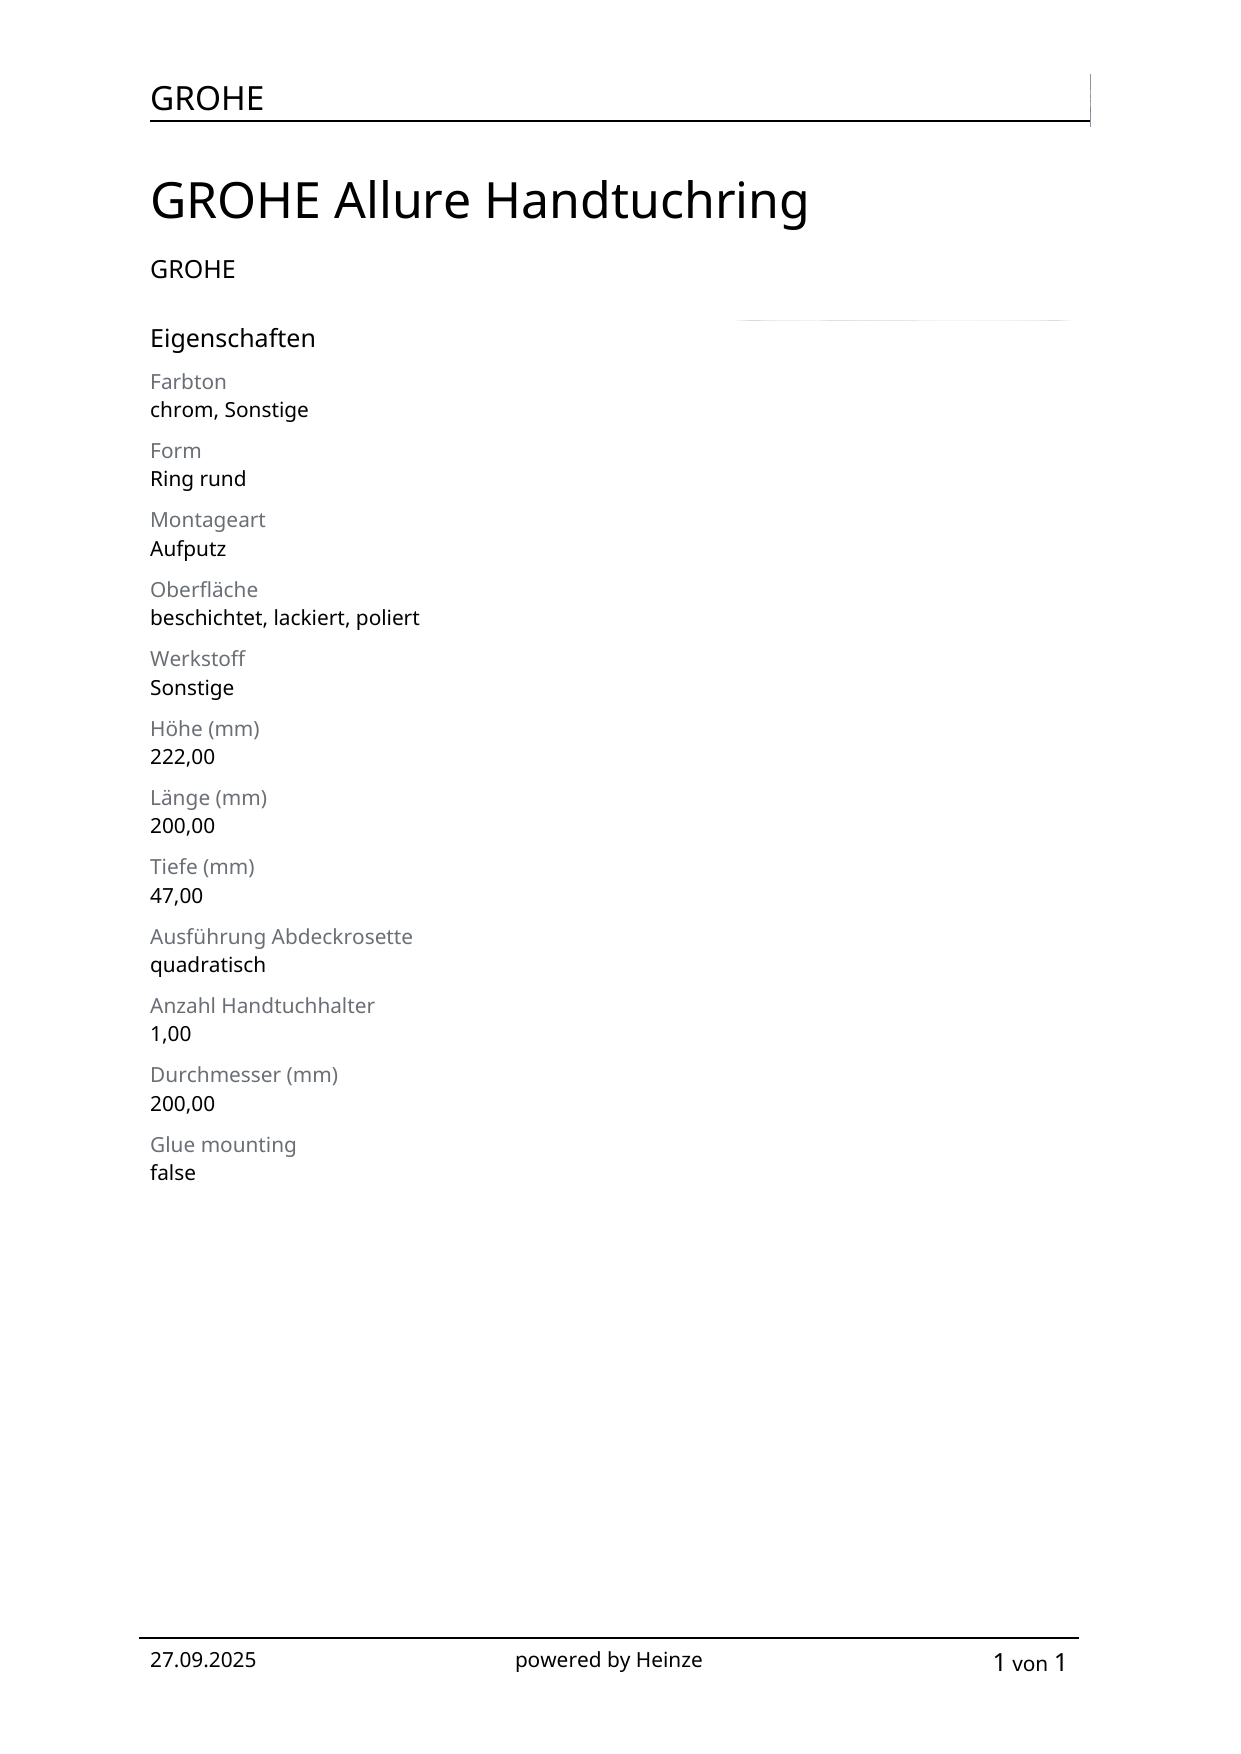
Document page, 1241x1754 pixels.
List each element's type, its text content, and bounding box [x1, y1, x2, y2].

text GROHE [150, 252, 1090, 286]
text Werkstoff [150, 644, 1090, 673]
text Farbton [150, 367, 1090, 395]
text 200,00 [150, 811, 1090, 840]
text Höhe (mm) [150, 714, 1090, 742]
text chrom, Sonstige [150, 395, 1090, 424]
text Montageart [150, 506, 1090, 534]
text Länge (mm) [150, 783, 1090, 811]
text Eigenschaften [150, 320, 1090, 354]
text Sonstige [150, 673, 1090, 701]
text beschichtet, lackiert, poliert [150, 603, 1090, 632]
text Oberfläche [150, 575, 1090, 603]
text Ausführung Abdeckrosette [150, 922, 1090, 950]
text Aufputz [150, 534, 1090, 562]
text false [150, 1158, 1090, 1187]
text 1,00 [150, 1019, 1090, 1048]
text quadratisch [150, 950, 1090, 979]
text GROHE Allure Handtuchring [150, 165, 1090, 233]
text Ring rund [150, 464, 1090, 493]
text Glue mounting [150, 1130, 1090, 1158]
text Anzahl Handtuchhalter [150, 991, 1090, 1019]
text 47,00 [150, 881, 1090, 909]
text Tiefe (mm) [150, 852, 1090, 881]
text Form [150, 436, 1090, 464]
text Durchmesser (mm) [150, 1061, 1090, 1089]
text 222,00 [150, 742, 1090, 771]
text 200,00 [150, 1089, 1090, 1117]
